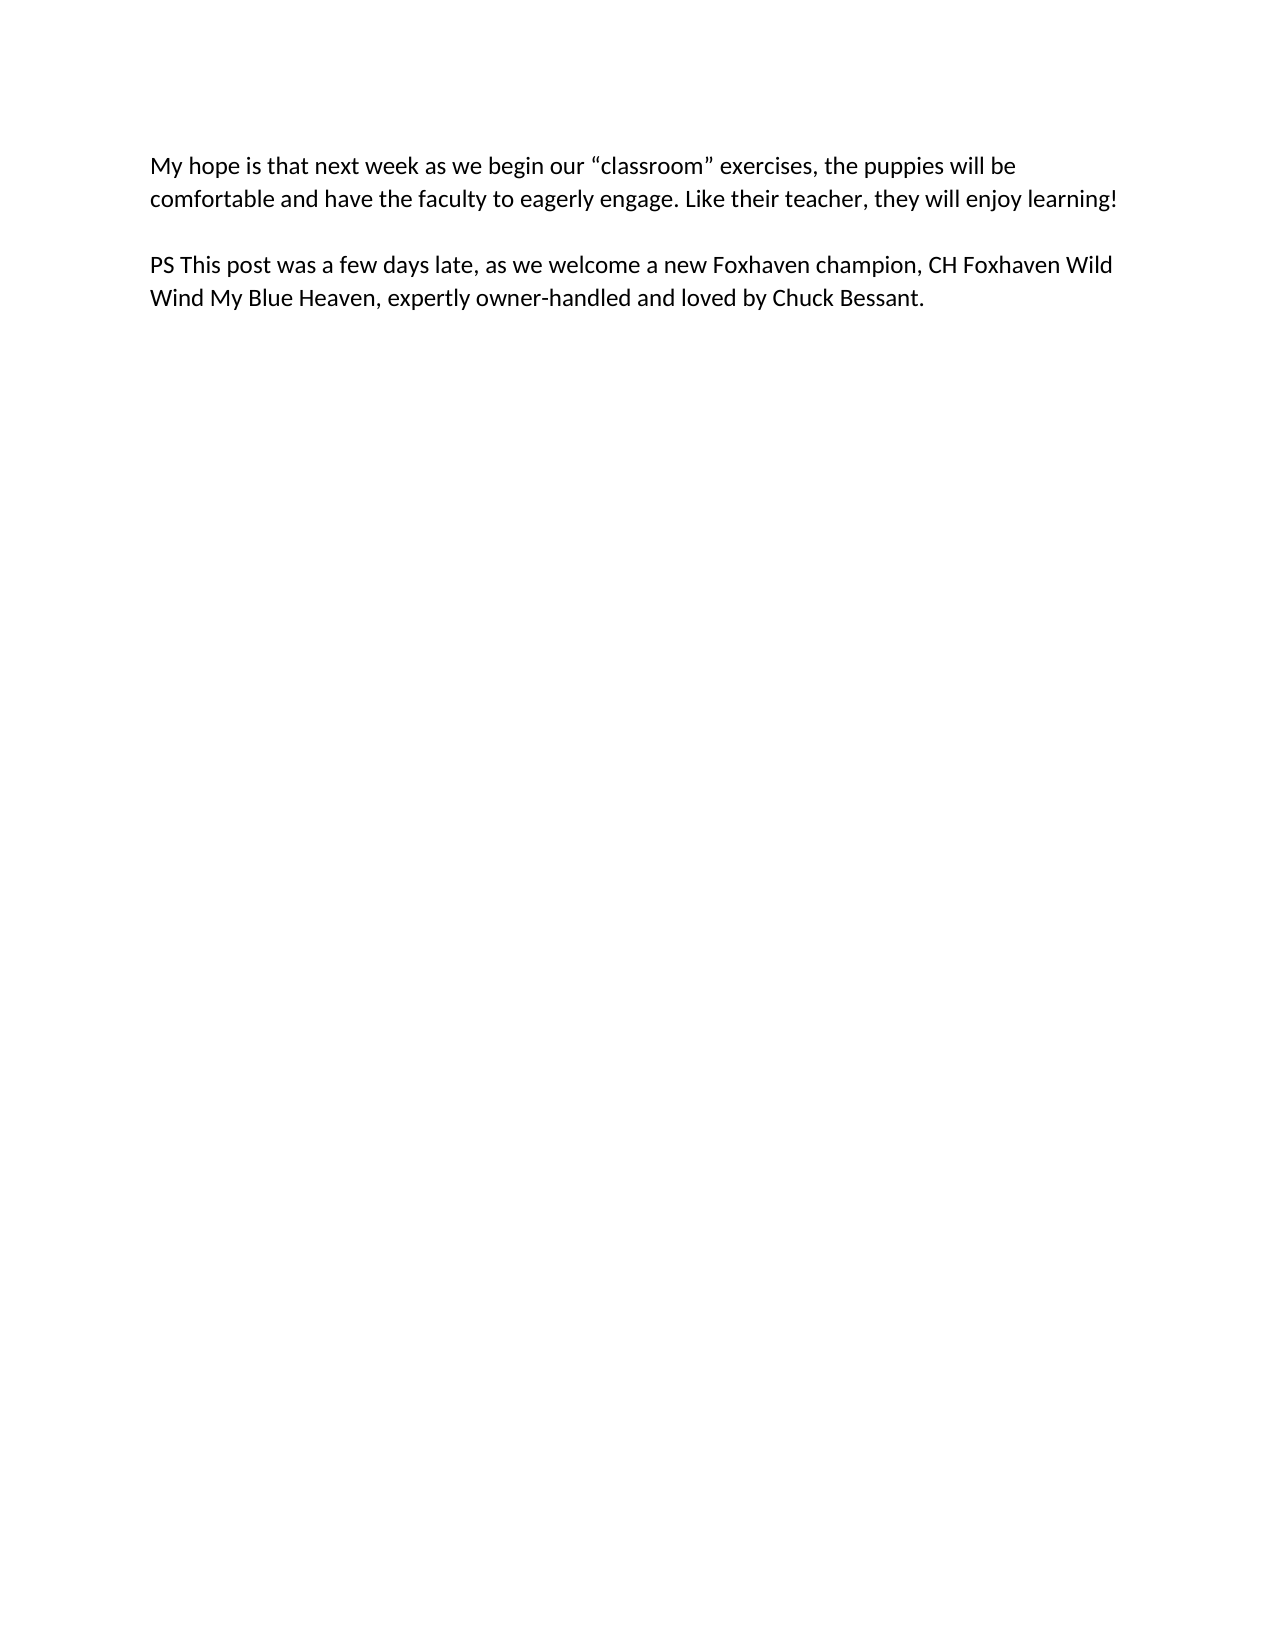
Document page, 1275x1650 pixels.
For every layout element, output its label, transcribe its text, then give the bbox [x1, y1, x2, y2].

text My hope is that next week as we begin our “classroom” exercises, the puppies will be comfortable and have the faculty to eagerly engage. Like their teacher, they will enjoy learning! [150, 150, 1125, 213]
text PS This post was a few days late, as we welcome a new Foxhaven champion, CH Foxhaven Wild Wind My Blue Heaven, expertly owner-handled and loved by Chuck Bessant. [150, 249, 1125, 312]
